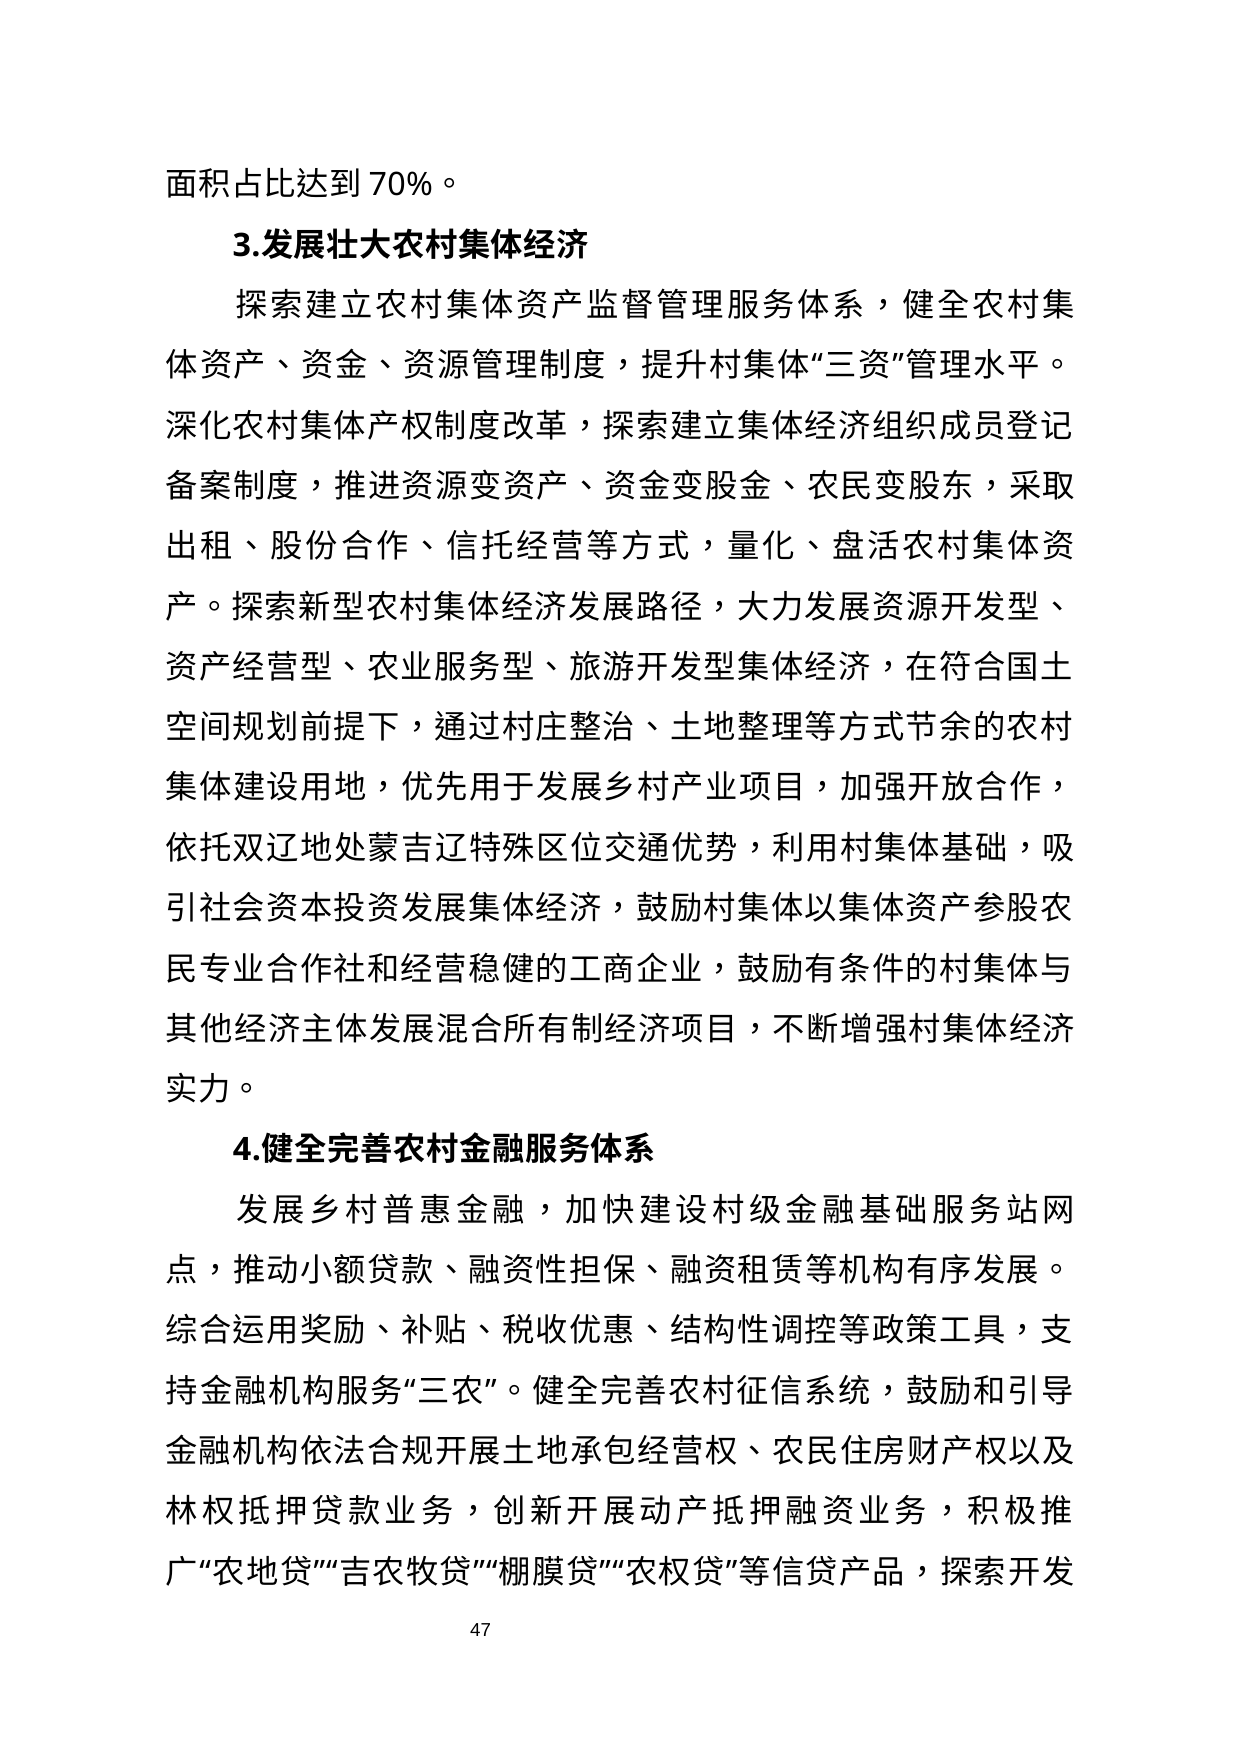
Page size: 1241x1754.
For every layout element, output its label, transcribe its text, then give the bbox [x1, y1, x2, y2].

text 3.发展壮大农村集体经济 [165, 208, 1075, 268]
text 4.健全完善农村金融服务体系 [165, 1113, 1075, 1173]
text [165, 148, 1075, 208]
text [165, 1173, 1075, 1595]
text 探索建立农村集体资产监督管理服务体系，健全农村集体资产、资金、资源管理制度，提升村集体“三资”管理水平。深化农村集体产权制度改革，探索建立集体经济组织成员登记备案制度，推进资源变资产、资金变股金、农民变股东，采取出租、股份合作、信托经营等方式，量化、盘活农村集体资产。探索新型农村集体经济发展路径，大力发展资源开发型、资产经营型、农业服务型、旅游开发型集体经济，在符合国土空间规划前提下，通过村庄整治、土地整理等方式节余的农村集体建设用地，优先用于发展乡村产业项目，加强开放合作，依托双辽地处蒙吉辽特殊区位交通优势，利用村集体基础，吸引社会资本投资发展集体经济，鼓励村集体以集体资产参股农民专业合作社和经营稳健的工商企业，鼓励有条件的村集体与其他经济主体发展混合所有制经济项目，不断增强村集体经济实力。 [165, 268, 1075, 1113]
